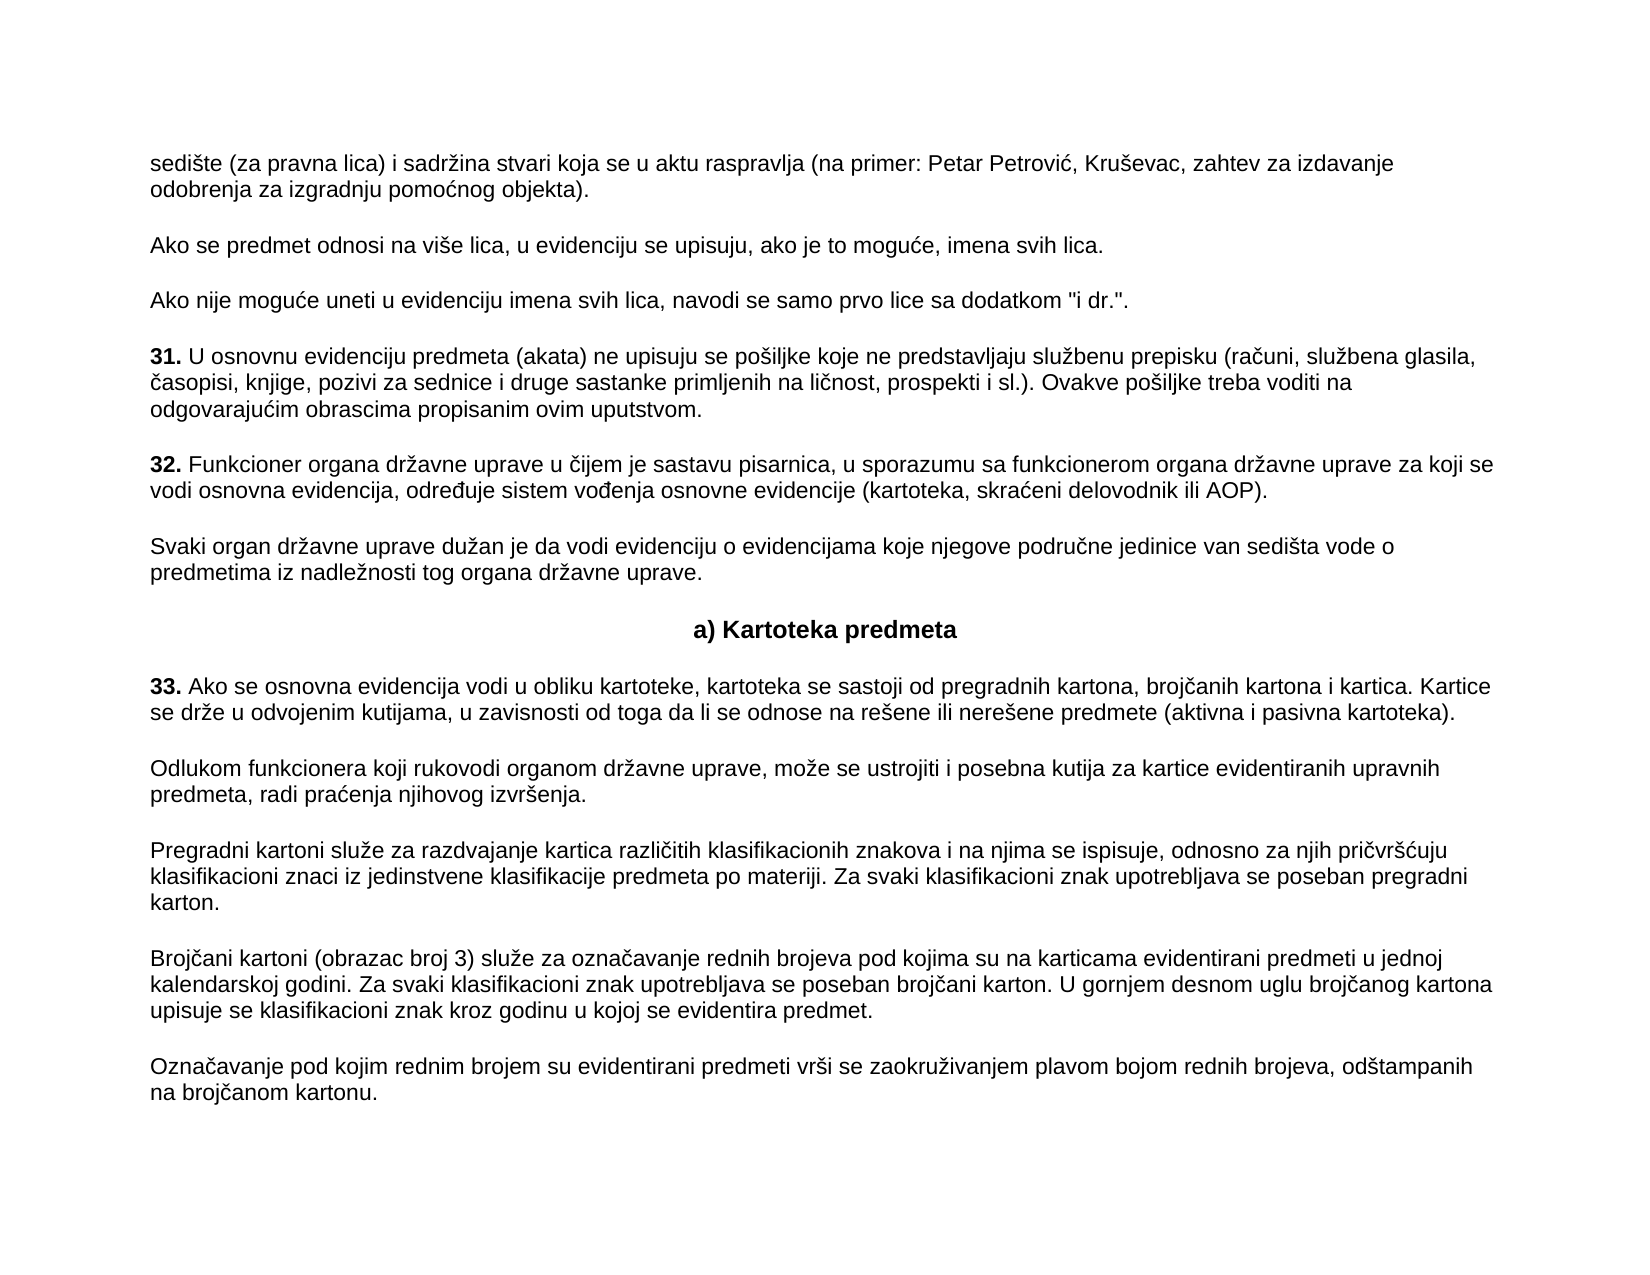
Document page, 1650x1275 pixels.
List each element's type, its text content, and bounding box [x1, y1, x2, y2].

text a) Kartoteka predmeta [150, 615, 1500, 644]
text Ako nije moguće uneti u evidenciju imena svih lica, navodi se samo prvo lice sa dodatkom "i dr.". [150, 287, 1500, 314]
text Označavanje pod kojim rednim brojem su evidentirani predmeti vrši se zaokruživanjem plavom bojom rednih brojeva, odštampanih na brojčanom kartonu. [150, 1053, 1500, 1106]
text 31. U osnovnu evidenciju predmeta (akata) ne upisuju se pošiljke koje ne predstavljaju službenu prepisku (računi, službena glasila, časopisi, knjige, pozivi za sednice i druge sastanke primljenih na ličnost, prospekti i sl.). Ovakve pošiljke treba voditi na odgovarajućim obrascima propisanim ovim uputstvom. [150, 343, 1500, 422]
text Brojčani kartoni (obrazac broj 3) služe za označavanje rednih brojeva pod kojima su na karticama evidentirani predmeti u jednoj kalendarskoj godini. Za svaki klasifikacioni znak upotrebljava se poseban brojčani karton. U gornjem desnom uglu brojčanog kartona upisuje se klasifikacioni znak kroz godinu u kojoj se evidentira predmet. [150, 945, 1500, 1024]
text 33. Ako se osnovna evidencija vodi u obliku kartoteke, kartoteka se sastoji od pregradnih kartona, brojčanih kartona i kartica. Kartice se drže u odvojenim kutijama, u zavisnosti od toga da li se odnose na rešene ili nerešene predmete (aktivna i pasivna kartoteka). [150, 673, 1500, 726]
text Svaki organ državne uprave dužan je da vodi evidenciju o evidencijama koje njegove područne jedinice van sedišta vode o predmetima iz nadležnosti tog organa državne uprave. [150, 533, 1500, 586]
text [150, 150, 1500, 203]
text 32. Funkcioner organa državne uprave u čijem je sastavu pisarnica, u sporazumu sa funkcionerom organa državne uprave za koji se vodi osnovna evidencija, određuje sistem vođenja osnovne evidencije (kartoteka, skraćeni delovodnik ili AOP). [150, 451, 1500, 504]
text Ako se predmet odnosi na više lica, u evidenciju se upisuju, ako je to moguće, imena svih lica. [150, 232, 1500, 258]
text Pregradni kartoni služe za razdvajanje kartica različitih klasifikacionih znakova i na njima se ispisuje, odnosno za njih pričvršćuju klasifikacioni znaci iz jedinstvene klasifikacije predmeta po materiji. Za svaki klasifikacioni znak upotrebljava se poseban pregradni karton. [150, 837, 1500, 916]
text Odlukom funkcionera koji rukovodi organom državne uprave, može se ustrojiti i posebna kutija za kartice evidentiranih upravnih predmeta, radi praćenja njihovog izvršenja. [150, 755, 1500, 807]
